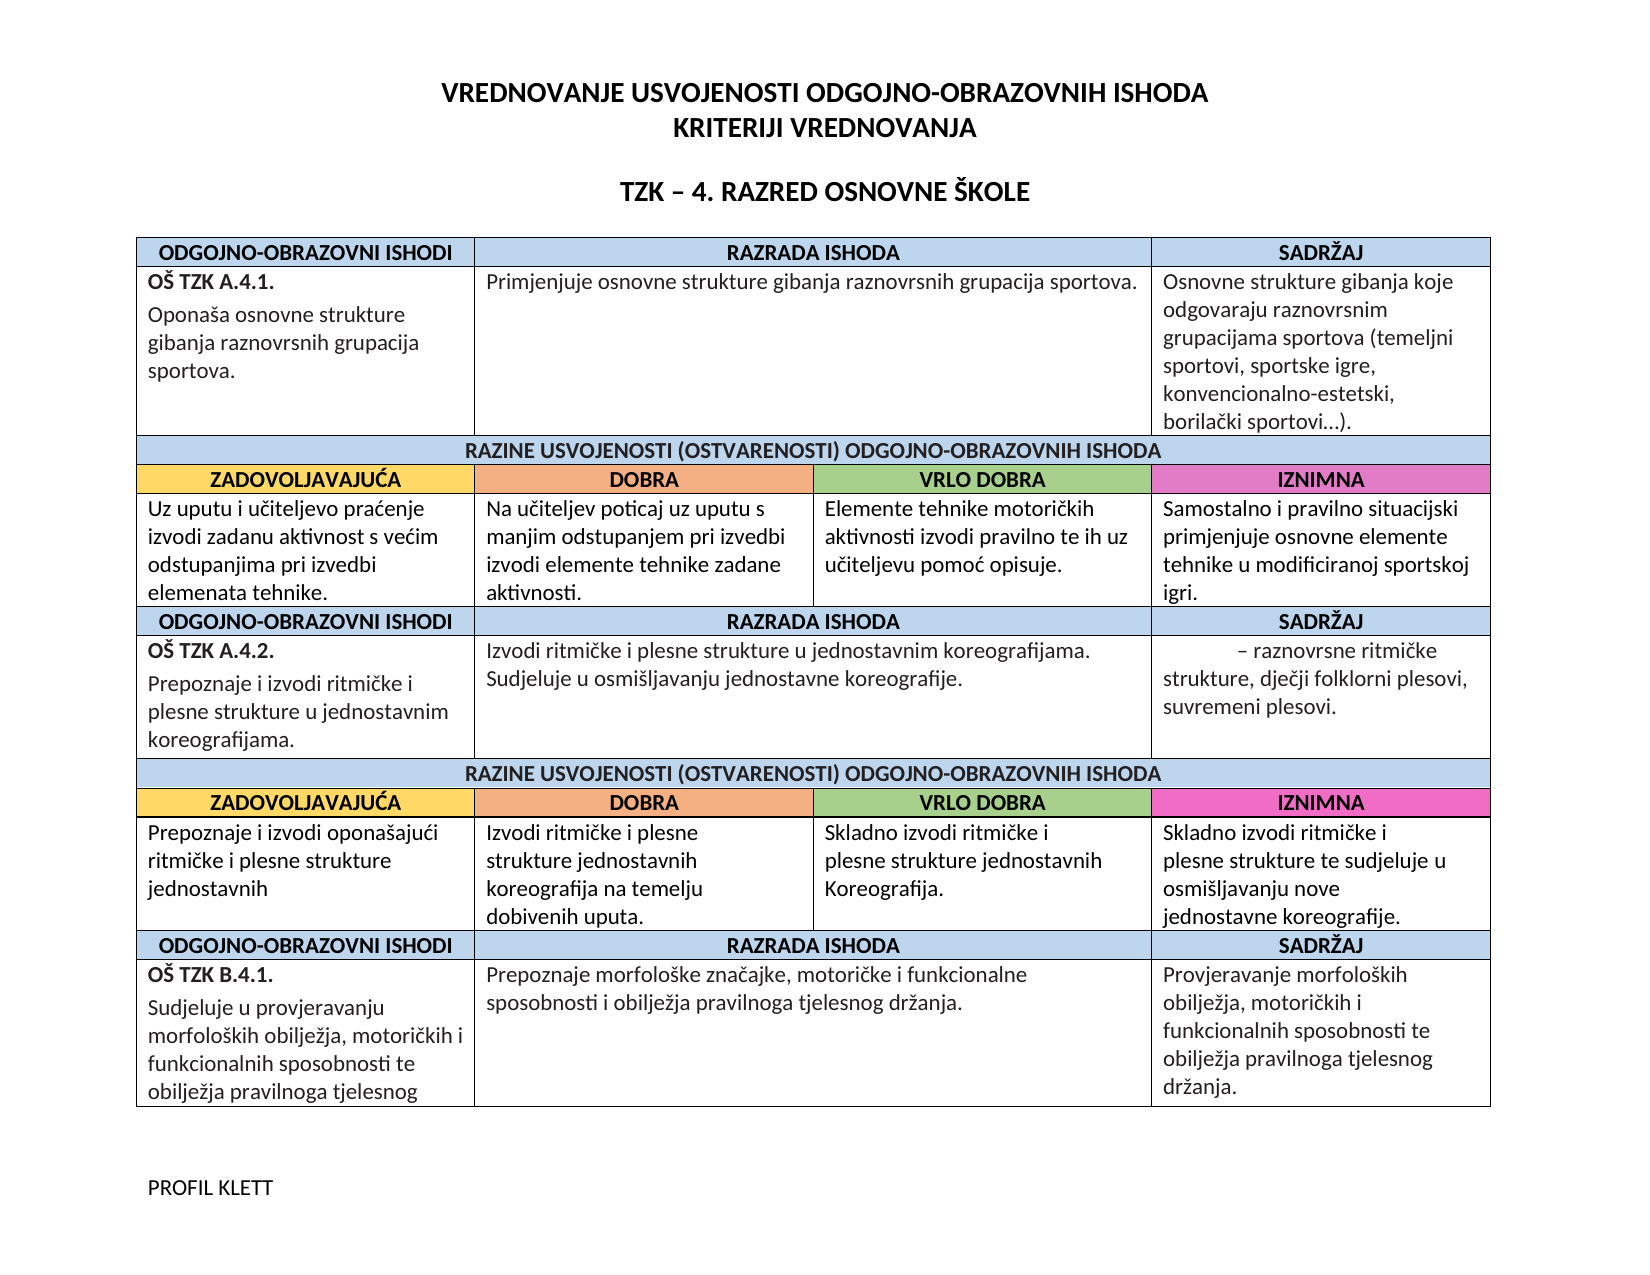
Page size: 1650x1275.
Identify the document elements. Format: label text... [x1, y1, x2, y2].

table_cell IZNIMNA [1152, 465, 1490, 493]
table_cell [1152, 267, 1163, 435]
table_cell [1152, 960, 1490, 1106]
table_cell VRLO DOBRA [814, 465, 1151, 493]
table_cell RAZINE USVOJENOSTI (OSTVARENOSTI) ODGOJNO-OBRAZOVNIH ISHODA [137, 436, 1490, 464]
table_cell DOBRA [475, 789, 813, 816]
table_cell ZADOVOLJAVAJUĆA [137, 789, 474, 816]
table_cell Skladno izvodi ritmičke i plesne strukture te sudjeluje u osmišljavanju nove jednostavne koreografije. [1152, 818, 1490, 930]
table_cell ODGOJNO-OBRAZOVNI ISHODI [137, 931, 474, 959]
table_cell Osnovne strukture gibanja koje odgovaraju raznovrsnim grupacijama sportova (temeljni sportovi, sportske igre, konvencionalno-estetski, borilački sportovi…). [1352, 267, 1490, 435]
table_header ODGOJNO-OBRAZOVNI ISHODI [137, 238, 474, 266]
table_cell Izvodi ritmičke i plesne strukture jednostavnih koreografija na temelju dobivenih uputa. [475, 818, 813, 930]
table_cell SADRŽAJ [1152, 607, 1490, 635]
table_header SADRŽAJ [1152, 238, 1490, 266]
table_cell Elemente tehnike motoričkih aktivnosti izvodi pravilno te ih uz učiteljevu pomoć opisuje. [814, 494, 1151, 606]
table_cell Izvodi ritmičke i plesne strukture u jednostavnim koreografijama. Sudjeluje u osmišljavanju jednostavne koreografije. [475, 636, 1151, 758]
table_cell OŠ TZK A.4.1. Oponaša osnovne strukture gibanja raznovrsnih grupacija sportova. [137, 267, 474, 435]
table_cell RAZRADA ISHODA [475, 931, 1151, 959]
table_cell Prepoznaje i izvodi oponašajući ritmičke i plesne strukture jednostavnih [137, 818, 474, 930]
table_header RAZRADA ISHODA [475, 238, 1151, 266]
table_cell IZNIMNA [1152, 789, 1490, 816]
table_cell ODGOJNO-OBRAZOVNI ISHODI [137, 607, 474, 635]
table_cell Primjenjuje osnovne strukture gibanja raznovrsnih grupacija sportova. [475, 267, 1151, 435]
table_cell Skladno izvodi ritmičke i plesne strukture jednostavnih Koreografija. [814, 818, 1151, 930]
table_cell DOBRA [475, 465, 813, 493]
table_cell ZADOVOLJAVAJUĆA [137, 465, 474, 493]
table_cell RAZRADA ISHODA [475, 607, 1151, 635]
table_cell – raznovrsne ritmičke strukture, dječji folklorni plesovi, suvremeni plesovi. [1152, 636, 1490, 758]
table_cell RAZINE USVOJENOSTI (OSTVARENOSTI) ODGOJNO-OBRAZOVNIH ISHODA [137, 759, 1490, 787]
table_cell VRLO DOBRA [814, 789, 1151, 816]
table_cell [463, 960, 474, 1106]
table_cell Uz uputu i učiteljevo praćenje izvodi zadanu aktivnost s većim odstupanjima pri izvedbi elemenata tehnike. [137, 494, 474, 606]
table_cell Na učiteljev poticaj uz uputu s manjim odstupanjem pri izvedbi izvodi elemente tehnike zadane aktivnosti. [475, 494, 813, 606]
table_cell OŠ TZK A.4.2. Prepoznaje i izvodi ritmičke i plesne strukture u jednostavnim koreografijama. [137, 636, 474, 758]
text TZK – 4. RAZRED OSNOVNE ŠKOLE [148, 173, 1502, 209]
table_cell SADRŽAJ [1152, 931, 1490, 959]
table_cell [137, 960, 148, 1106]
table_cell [475, 960, 1151, 1106]
table_cell Samostalno i pravilno situacijski primjenjuje osnovne elemente tehnike u modificiranoj sportskoj igri. [1152, 494, 1490, 606]
